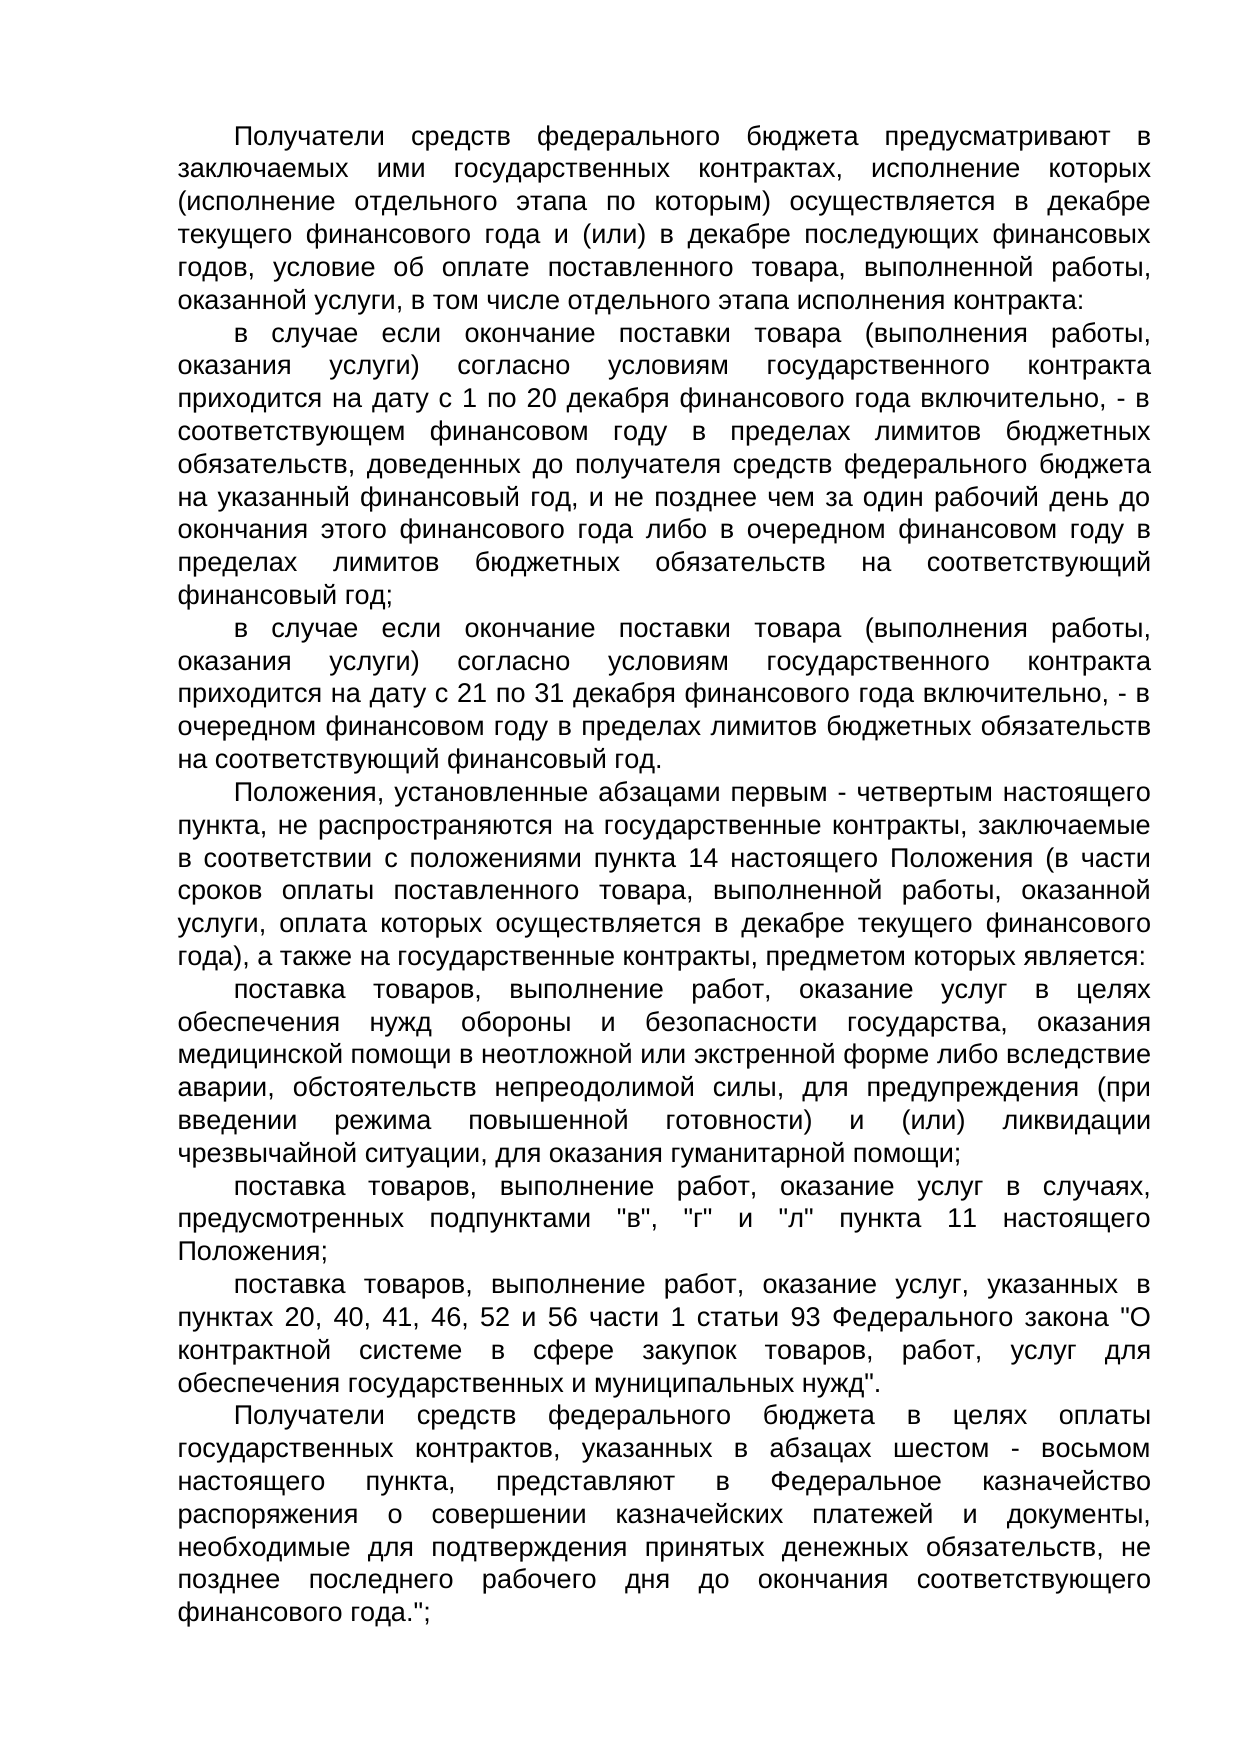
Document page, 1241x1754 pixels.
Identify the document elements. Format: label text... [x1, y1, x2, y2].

text поставка товаров, выполнение работ, оказание услуг, указанных в пунктах 20, 40, 41, 46, 52 и 56 части 1 статьи 93 Федерального закона "О контрактной системе в сфере закупок товаров, работ, услуг для обеспечения государственных и муниципальных нужд". [177, 1267, 1152, 1398]
text в случае если окончание поставки товара (выполнения работы, оказания услуги) согласно условиям государственного контракта приходится на дату с 1 по 20 декабря финансового года включительно, - в соответствующем финансовом году в пределах лимитов бюджетных обязательств, доведенных до получателя средств федерального бюджета на указанный финансовый год, и не позднее чем за один рабочий день до окончания этого финансового года либо в очередном финансовом году в пределах лимитов бюджетных обязательств на соответствующий финансовый год; [177, 315, 1152, 610]
text поставка товаров, выполнение работ, оказание услуг в случаях, предусмотренных подпунктами "в", "г" и "л" пункта 11 настоящего Положения; [177, 1168, 1152, 1267]
text Получатели средств федерального бюджета в целях оплаты государственных контрактов, указанных в абзацах шестом - восьмом настоящего пункта, представляют в Федеральное казначейство распоряжения о совершении казначейских платежей и документы, необходимые для подтверждения принятых денежных обязательств, не позднее последнего рабочего дня до окончания соответствующего финансового года."; [177, 1398, 1152, 1627]
text поставка товаров, выполнение работ, оказание услуг в целях обеспечения нужд обороны и безопасности государства, оказания медицинской помощи в неотложной или экстренной форме либо вследствие аварии, обстоятельств непреодолимой силы, для предупреждения (при введении режима повышенной готовности) и (или) ликвидации чрезвычайной ситуации, для оказания гуманитарной помощи; [177, 971, 1152, 1168]
text в случае если окончание поставки товара (выполнения работы, оказания услуги) согласно условиям государственного контракта приходится на дату с 21 по 31 декабря финансового года включительно, - в очередном финансовом году в пределах лимитов бюджетных обязательств на соответствующий финансовый год. [177, 610, 1152, 774]
text Получатели средств федерального бюджета предусматривают в заключаемых ими государственных контрактах, исполнение которых (исполнение отдельного этапа по которым) осуществляется в декабре текущего финансового года и (или) в декабре последующих финансовых годов, условие об оплате поставленного товара, выполненной работы, оказанной услуги, в том числе отдельного этапа исполнения контракта: [177, 118, 1152, 315]
text Положения, установленные абзацами первым - четвертым настоящего пункта, не распространяются на государственные контракты, заключаемые в соответствии с положениями пункта 14 настоящего Положения (в части сроков оплаты поставленного товара, выполненной работы, оказанной услуги, оплата которых осуществляется в декабре текущего финансового года), а также на государственные контракты, предметом которых является: [177, 774, 1152, 971]
